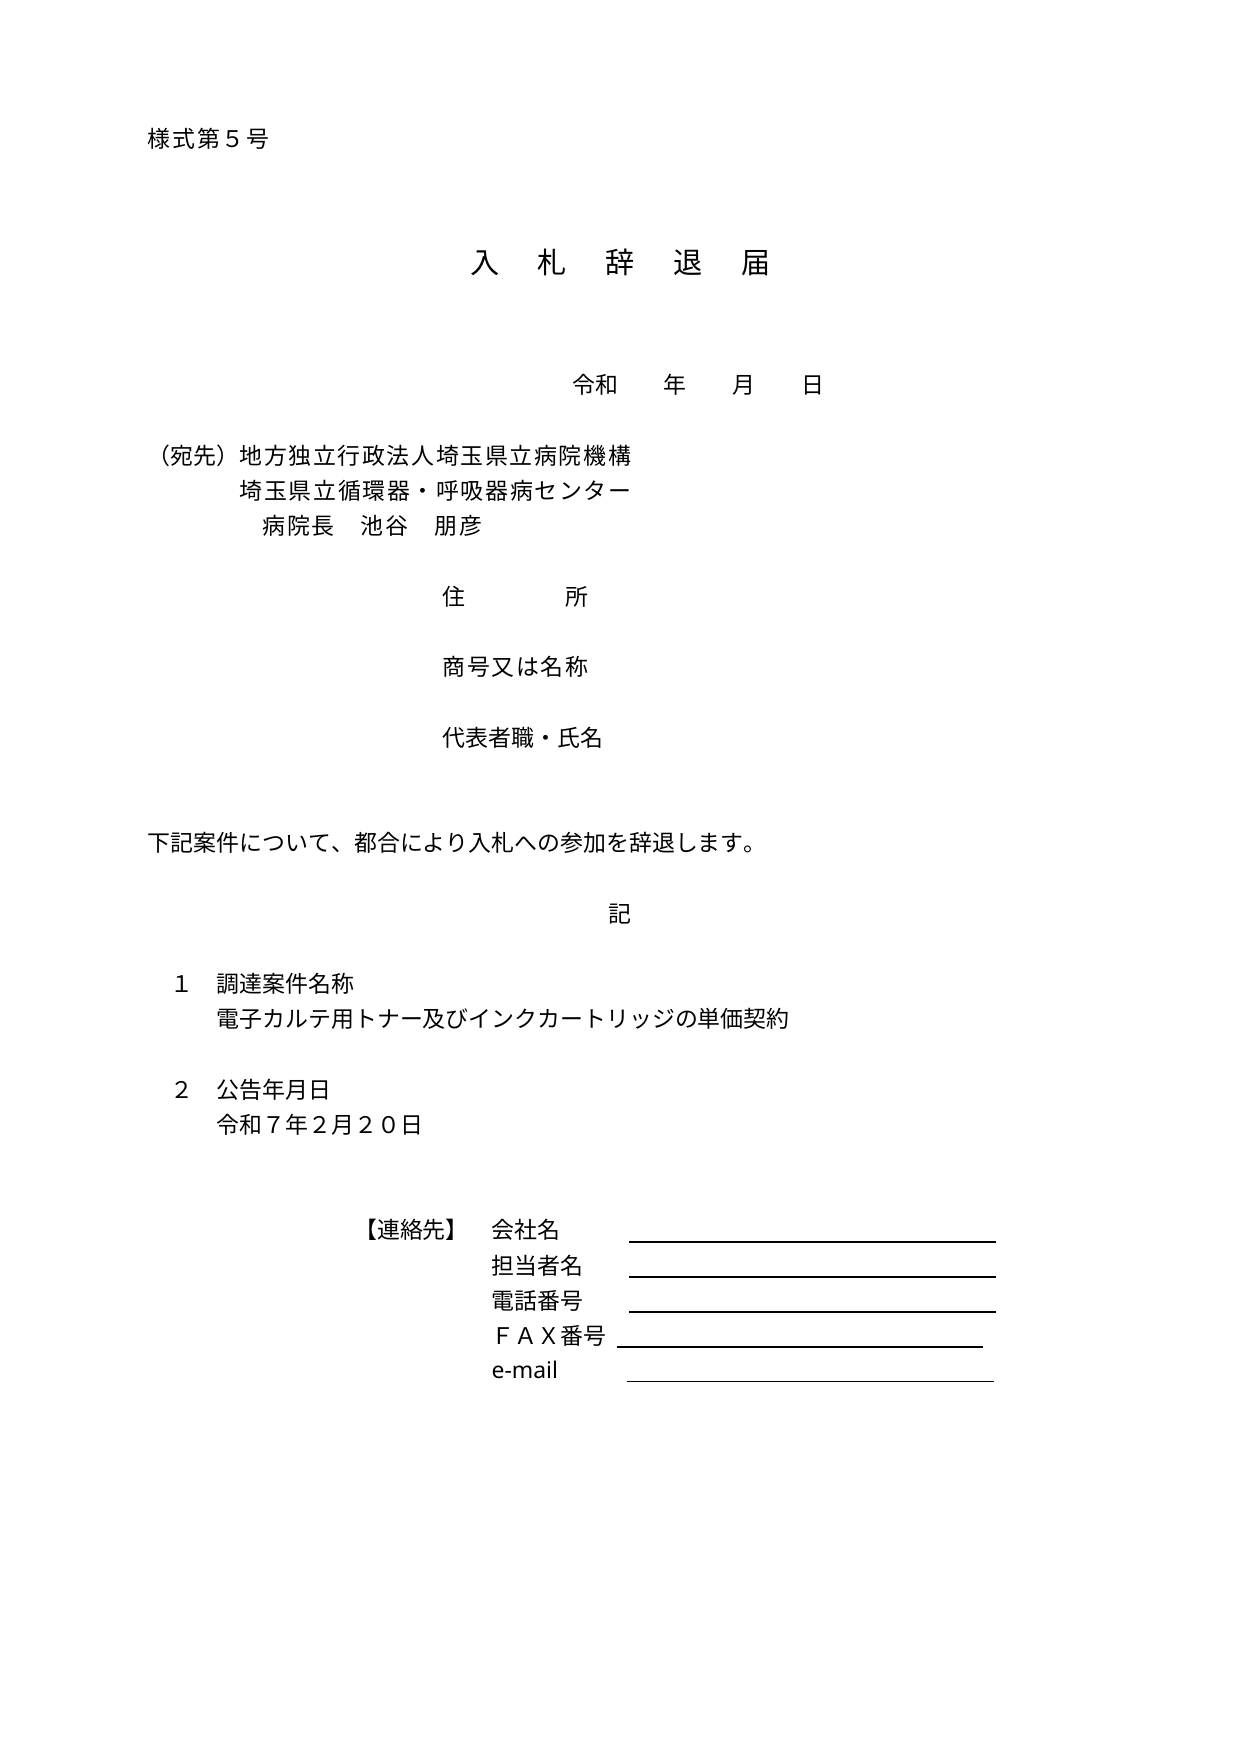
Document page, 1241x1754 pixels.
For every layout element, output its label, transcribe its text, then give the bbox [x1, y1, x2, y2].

text 様式第５号 [148, 120, 1092, 155]
text 【連絡先】 会社名 [148, 1211, 1092, 1247]
text （宛先）地方独立行政法人埼玉県立病院機構 [148, 437, 1092, 472]
text 記 [148, 894, 1092, 930]
text 下記案件について、都合により入札への参加を辞退します。 [148, 824, 1092, 859]
text 令和 年 月 日 [148, 366, 1092, 402]
text １ 調達案件名称 [148, 965, 1092, 1000]
text 電子カルテ用トナー及びインクカートリッジの単価契約 [148, 1000, 1092, 1035]
text 令和７年２月２０日 [148, 1106, 1092, 1141]
text 電話番号 [148, 1282, 1092, 1317]
text ２ 公告年月日 [148, 1071, 1092, 1106]
text 商号又は名称 [148, 648, 1092, 683]
text 埼玉県立循環器・呼吸器病センター [148, 472, 1092, 507]
text 病院長 池谷 朋彦 [148, 507, 1092, 542]
text 代表者職・氏名 [148, 718, 1092, 754]
text 担当者名 [148, 1247, 1092, 1282]
text 入札辞退届 [148, 226, 1092, 296]
text 住 所 [148, 578, 1092, 613]
text ＦＡＸ番号 [148, 1317, 1067, 1352]
text e-mail [148, 1352, 1067, 1387]
